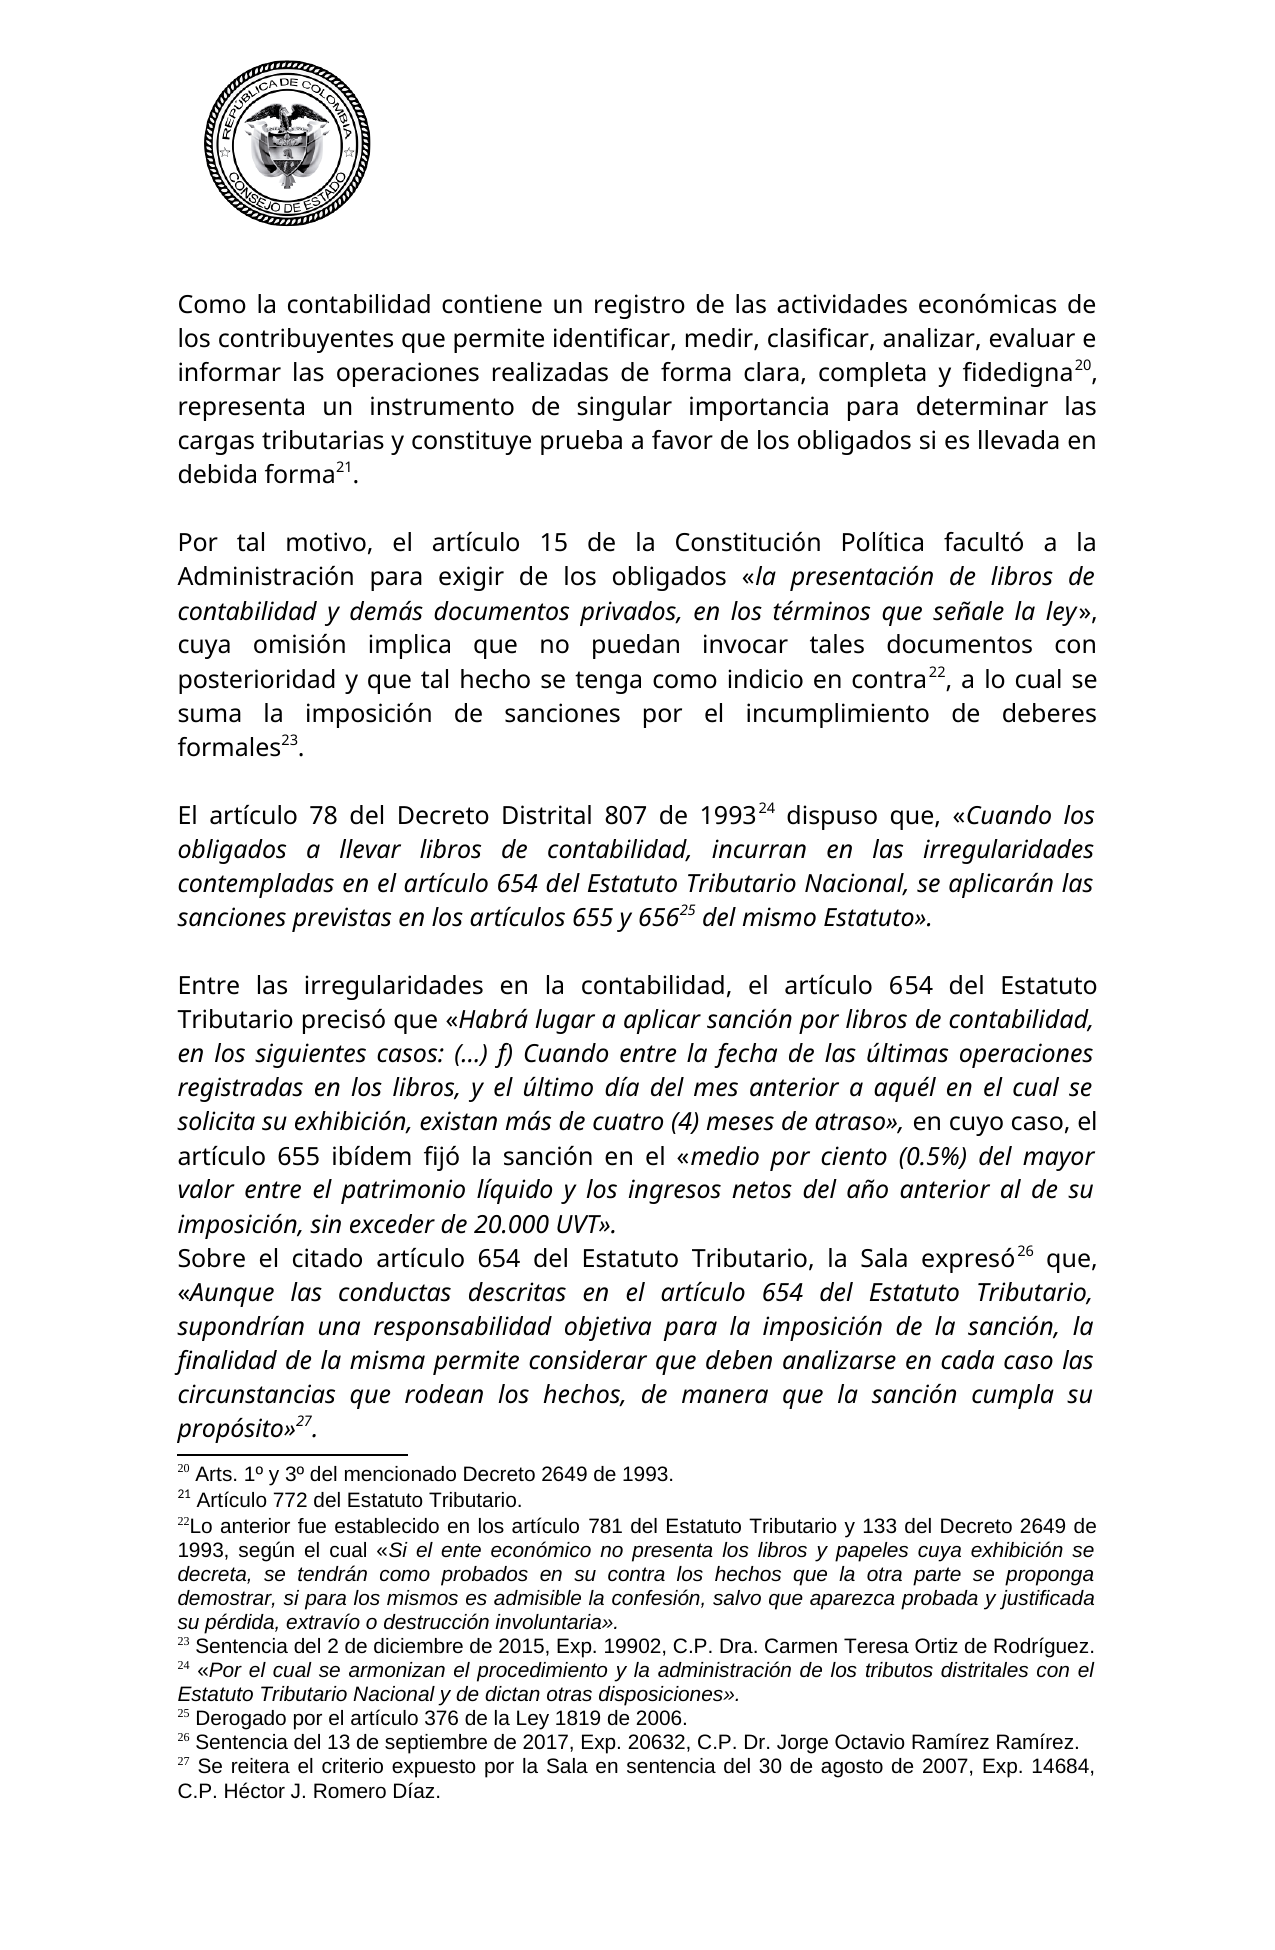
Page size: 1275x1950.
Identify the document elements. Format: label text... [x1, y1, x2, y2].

text Por tal motivo, el artículo 15 de la Constitución Política facultó a la Administración para exigir de los obligados «la presentación de libros de contabilidad y demás documentos privados, en los términos que señale la ley», cuya omisión implica que no puedan invocar tales documentos con posterioridad y que tal hecho se tenga como indicio en contra, a lo cual se suma la imposición de sanciones por el incumplimiento de deberes formales. [177, 525, 1098, 763]
text Como la contabilidad contiene un registro de las actividades económicas de los contribuyentes que permite identificar, medir, clasificar, analizar, evaluar e informar las operaciones realizadas de forma clara, completa y fidedigna, representa un instrumento de singular importancia para determinar las cargas tributarias y constituye prueba a favor de los obligados si es llevada en debida forma. [177, 287, 1098, 491]
text Entre las irregularidades en la contabilidad, el artículo 654 del Estatuto Tributario precisó que «Habrá lugar a aplicar sanción por libros de contabilidad, en los siguientes casos: (…) f) Cuando entre la fecha de las últimas operaciones registradas en los libros, y el último día del mes anterior a aquél en el cual se solicita su exhibición, existan más de cuatro (4) meses de atraso», en cuyo caso, el artículo 655 ibídem fijó la sanción en el «medio por ciento (0.5%) del mayor valor entre el patrimonio líquido y los ingresos netos del año anterior al de su imposición, sin exceder de 20.000 UVT». [177, 968, 1098, 1240]
text Sobre el citado artículo 654 del Estatuto Tributario, la Sala expresó que, «Aunque las conductas descritas en el artículo 654 del Estatuto Tributario, supondrían una responsabilidad objetiva para la imposición de la sanción, la finalidad de la misma permite considerar que deben analizarse en cada caso las circunstancias que rodean los hechos, de manera que la sanción cumpla su propósito». [177, 1240, 1098, 1445]
picture [185, 48, 389, 238]
text El artículo 78 del Decreto Distrital 807 de 1993 dispuso que, «Cuando los obligados a llevar libros de contabilidad, incurran en las irregularidades contempladas en el artículo 654 del Estatuto Tributario Nacional, se aplicarán las sanciones previstas en los artículos 655 y 656 del mismo Estatuto». [177, 797, 1098, 934]
